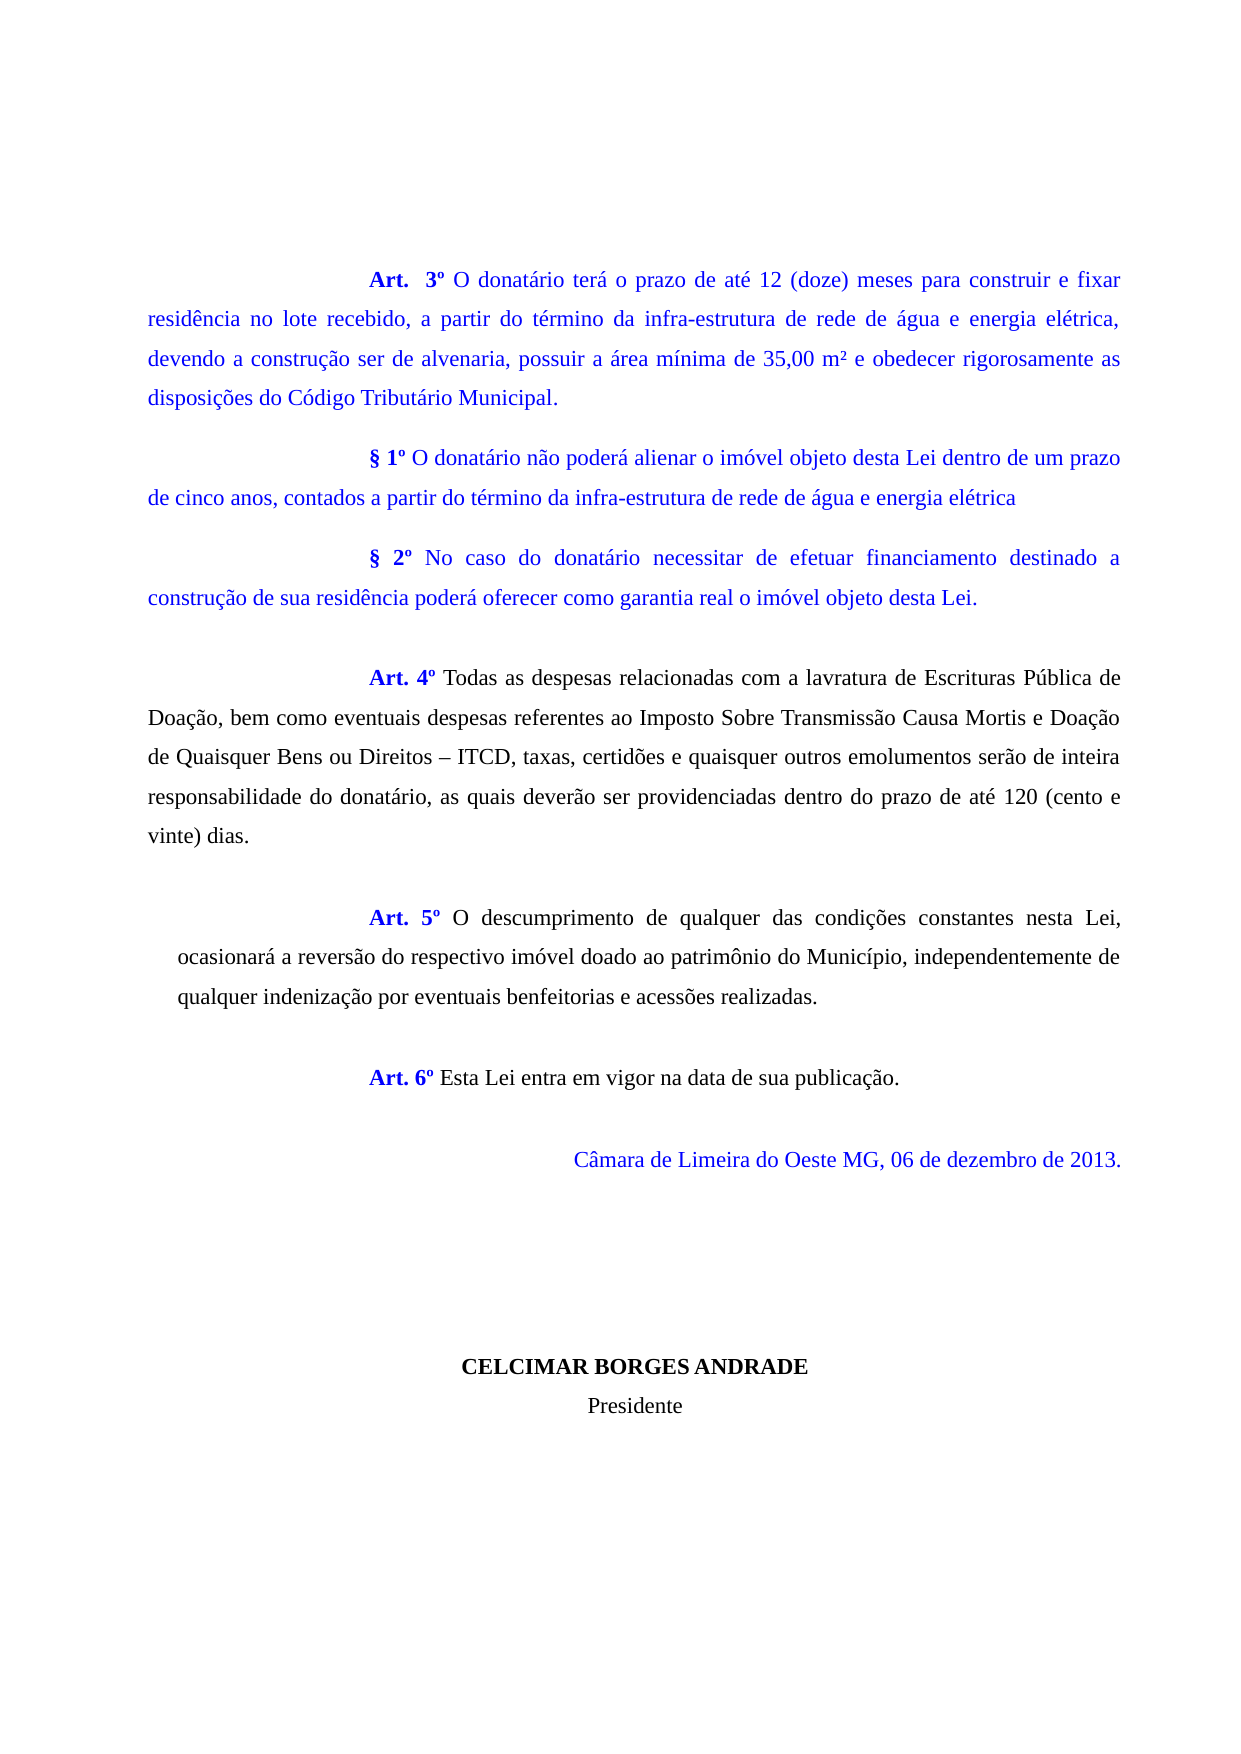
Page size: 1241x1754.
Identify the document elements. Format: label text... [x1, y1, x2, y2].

text Presidente [148, 1392, 1122, 1419]
text Art. 6º Esta Lei entra em vigor na data de sua publicação. [148, 1064, 1122, 1091]
text Câmara de Limeira do Oeste MG, 06 de dezembro de 2013. [148, 1146, 1122, 1172]
text § 1º O donatário não poderá alienar o imóvel objeto desta Lei dentro de um prazo de cinco anos, contados a partir do término da infra-estrutura de rede de água e energia elétrica [148, 444, 1122, 510]
text CELCIMAR BORGES ANDRADE [148, 1353, 1122, 1379]
text Art. 5º O descumprimento de qualquer das condições constantes nesta Lei, ocasionará a reversão do respectivo imóvel doado ao patrimônio do Município, independentemente de qualquer indenização por eventuais benfeitorias e acessões realizadas. [177, 904, 1122, 1009]
text § 2º No caso do donatário necessitar de efetuar financiamento destinado a construção de sua residência poderá oferecer como garantia real o imóvel objeto desta Lei. [148, 544, 1122, 610]
text Art. 4º Todas as despesas relacionadas com a lavratura de Escrituras Pública de Doação, bem como eventuais despesas referentes ao Imposto Sobre Transmissão Causa Mortis e Doação de Quaisquer Bens ou Direitos – ITCD, taxas, certidões e quaisquer outros emolumentos serão de inteira responsabilidade do donatário, as quais deverão ser providenciadas dentro do prazo de até 120 (cento e vinte) dias. [148, 664, 1122, 849]
text Art. 3º O donatário terá o prazo de até 12 (doze) meses para construir e fixar residência no lote recebido, a partir do término da infra-estrutura de rede de água e energia elétrica, devendo a construção ser de alvenaria, possuir a área mínima de 35,00 m² e obedecer rigorosamente as disposições do Código Tributário Municipal. [148, 266, 1122, 411]
